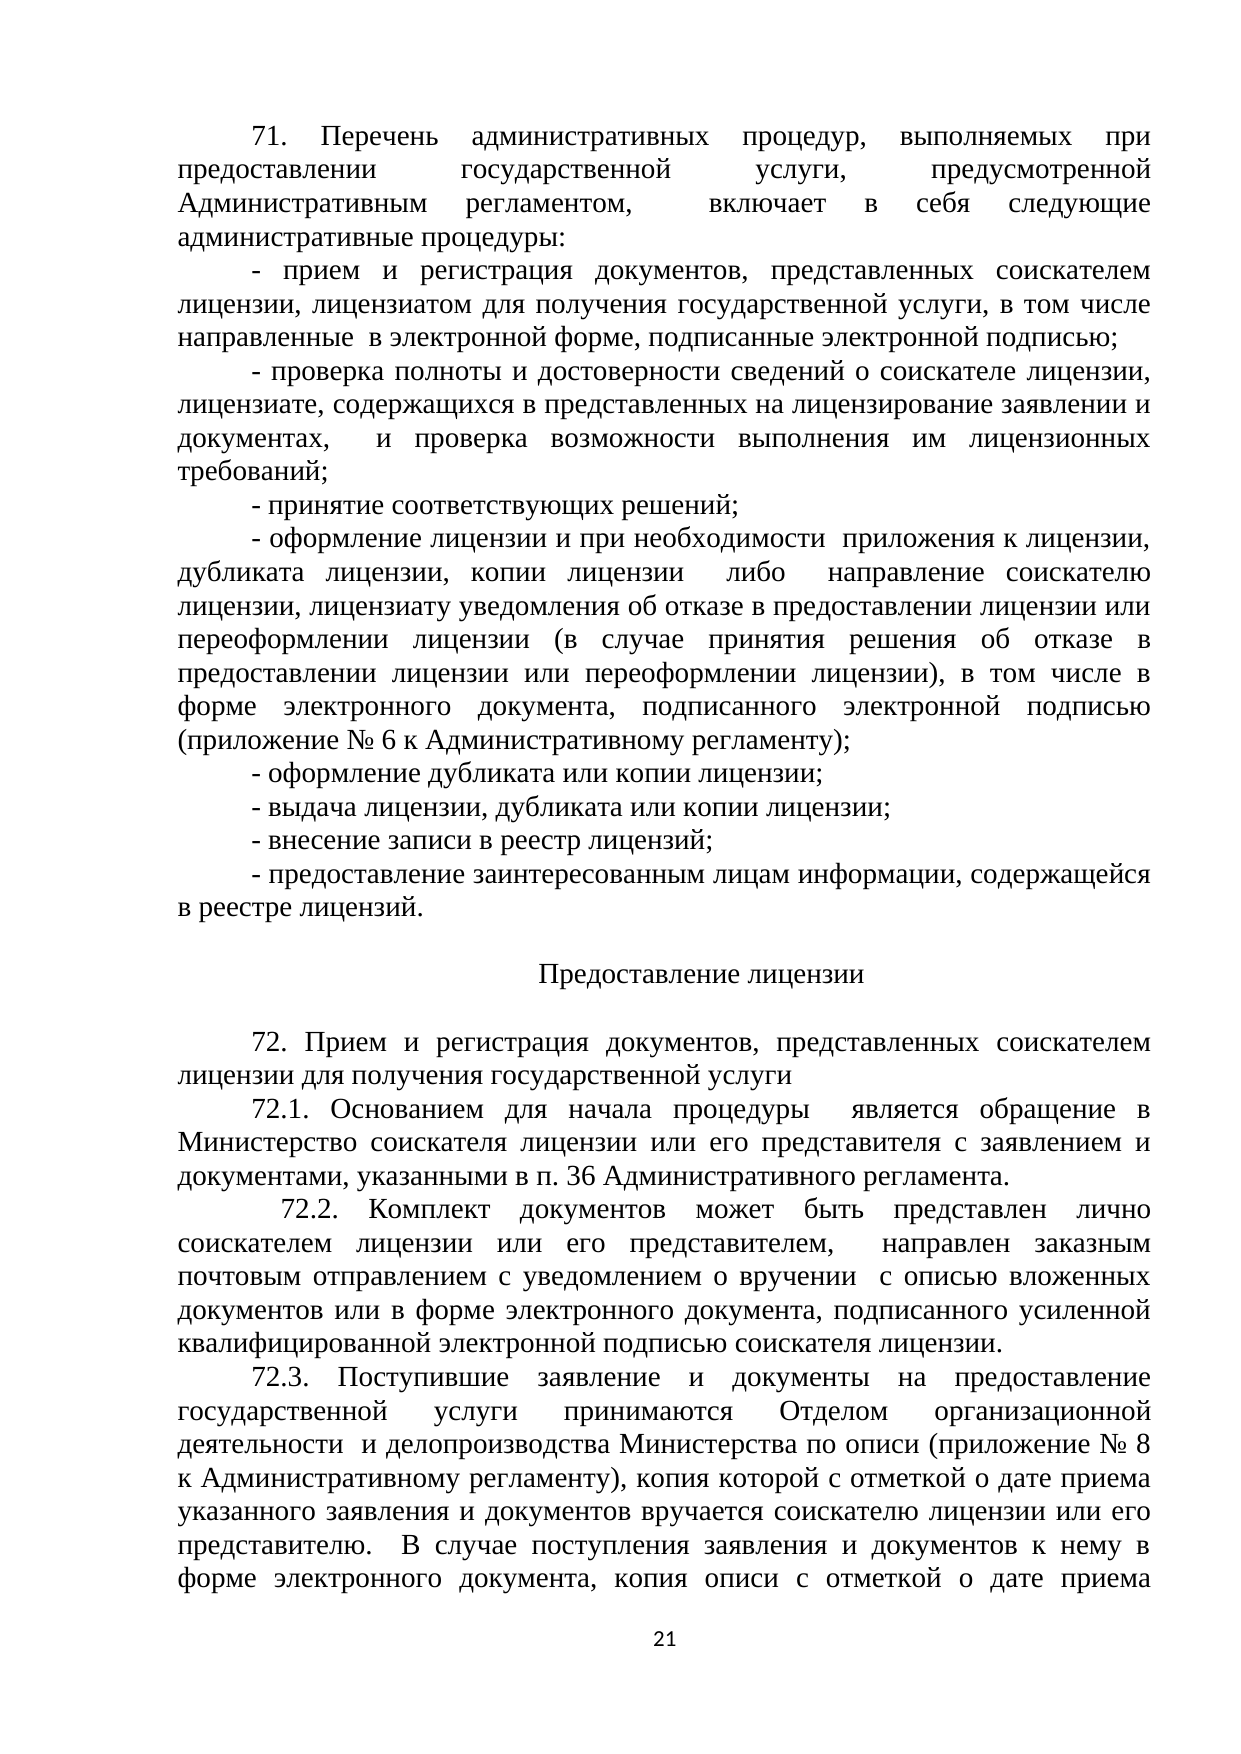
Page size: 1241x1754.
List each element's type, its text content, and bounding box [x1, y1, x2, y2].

text 72. Прием и регистрация документов, представленных соискателем лицензии для получения государственной услуги [177, 1024, 1152, 1091]
text - оформление лицензии и при необходимости приложения к лицензии, дубликата лицензии, копии лицензии либо направление соискателю лицензии, лицензиату уведомления об отказе в предоставлении лицензии или переоформлении лицензии (в случае принятия решения об отказе в предоставлении лицензии или переоформлении лицензии), в том числе в форме электронного документа, подписанного электронной подписью (приложение № 6 к Административному регламенту); [177, 521, 1152, 755]
text - внесение записи в реестр лицензий; [177, 822, 1152, 856]
text 72.2. Комплект документов может быть представлен лично соискателем лицензии или его представителем, направлен заказным почтовым отправлением с уведомлением о вручении с описью вложенных документов или в форме электронного документа, подписанного усиленной квалифицированной электронной подписью соискателя лицензии. [177, 1191, 1152, 1359]
text 71. Перечень административных процедур, выполняемых при предоставлении государственной услуги, предусмотренной Административным регламентом, включает в себя следующие административные процедуры: [177, 118, 1152, 252]
text - выдача лицензии, дубликата или копии лицензии; [177, 789, 1152, 822]
text - проверка полноты и достоверности сведений о соискателе лицензии, лицензиате, содержащихся в представленных на лицензирование заявлении и документах, и проверка возможности выполнения им лицензионных требований; [177, 353, 1152, 487]
text 72.1. Основанием для начала процедуры является обращение в Министерство соискателя лицензии или его представителя с заявлением и документами, указанными в п. 36 Административного регламента. [177, 1091, 1152, 1191]
text Предоставление лицензии [177, 957, 1152, 990]
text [177, 1359, 1152, 1594]
text - принятие соответствующих решений; [177, 487, 1152, 521]
text - предоставление заинтересованным лицам информации, содержащейся в реестре лицензий. [177, 856, 1152, 923]
text - оформление дубликата или копии лицензии; [177, 755, 1152, 789]
text - прием и регистрация документов, представленных соискателем лицензии, лицензиатом для получения государственной услуги, в том числе направленные в электронной форме, подписанные электронной подписью; [177, 252, 1152, 353]
